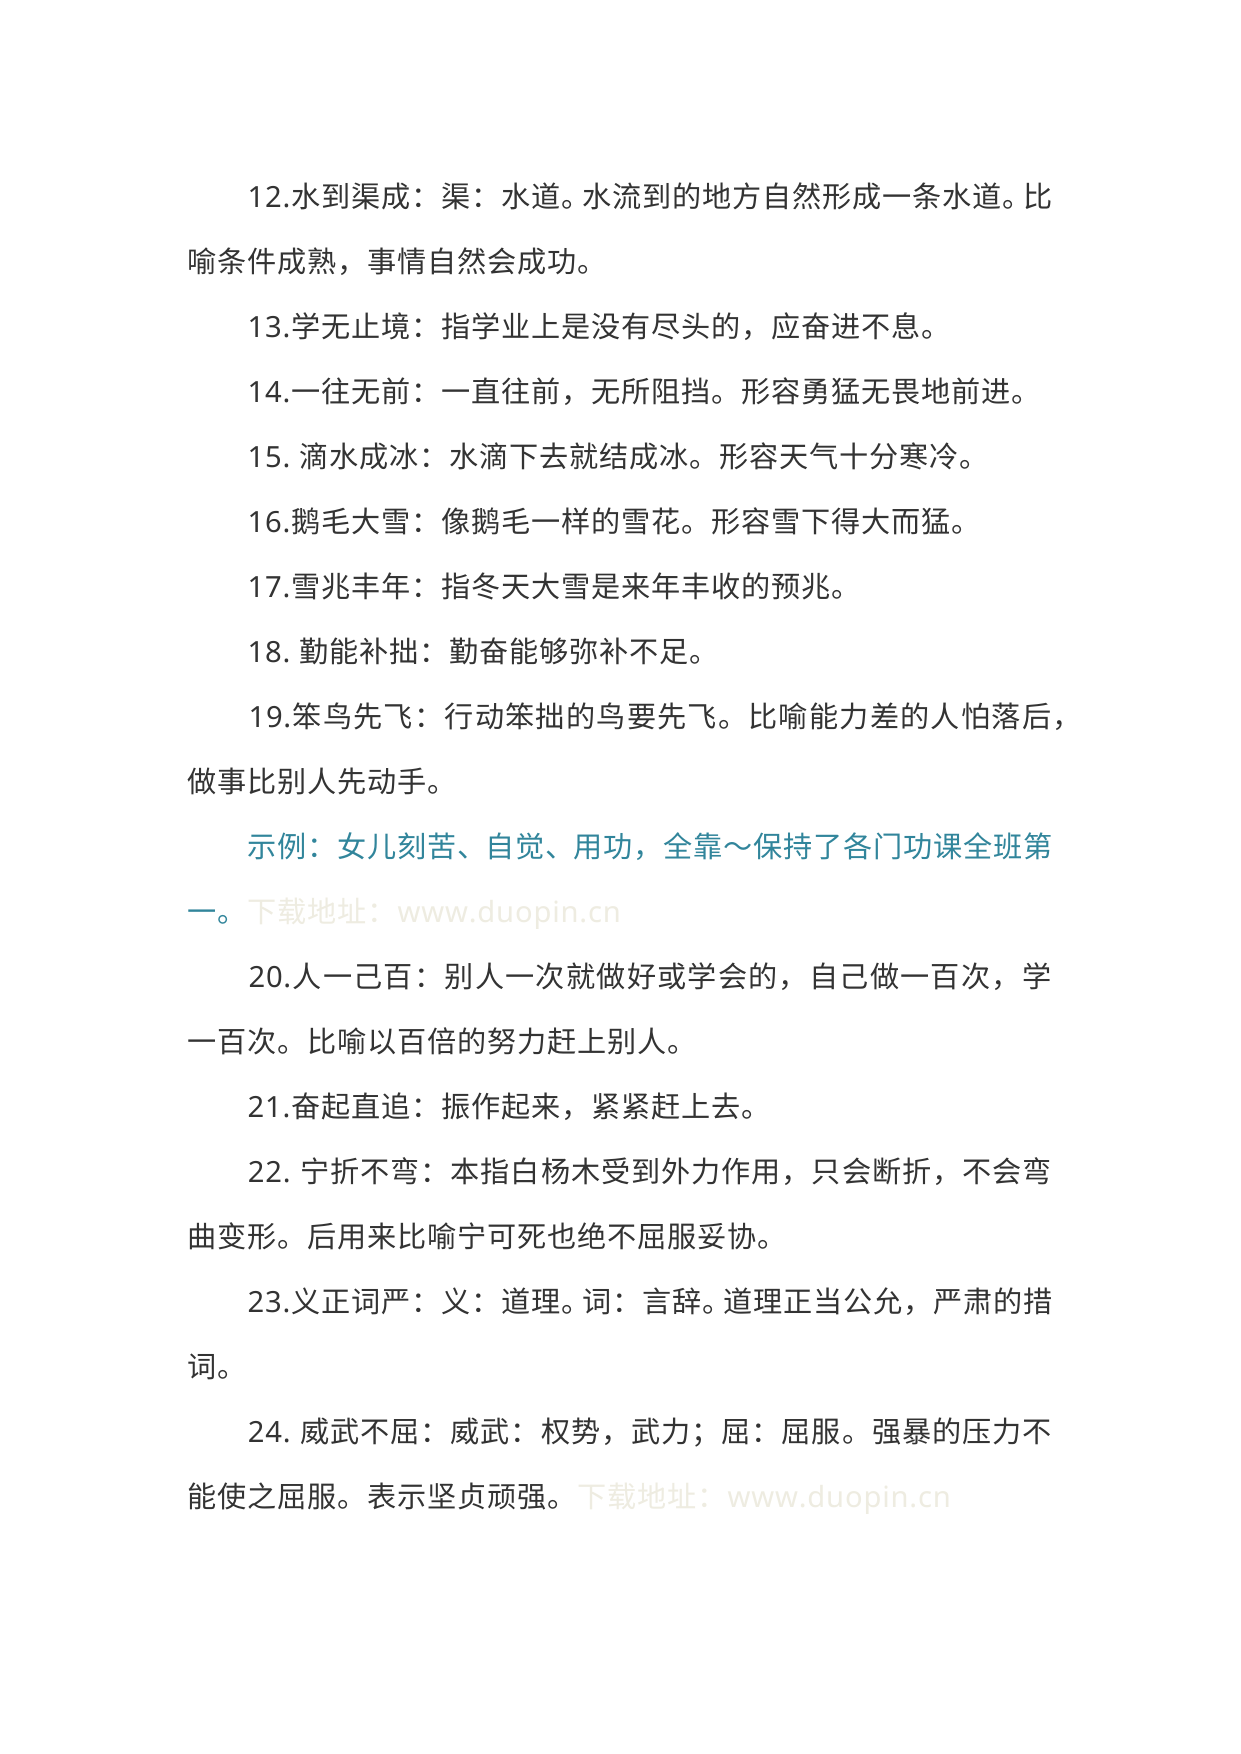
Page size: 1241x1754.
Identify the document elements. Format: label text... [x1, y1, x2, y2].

text 15. 滴水成冰：水滴下去就结成冰。形容天气十分寒冷。 [187, 422, 1053, 487]
text 13.学无止境：指学业上是没有尽头的，应奋进不息。 [187, 292, 1053, 357]
text 示例：女儿刻苦、自觉、用功，全靠～保持了各门功课全班第一。下载地址：www.duopin.cn [187, 812, 1053, 942]
text 20.人一己百：别人一次就做好或学会的，自己做一百次，学一百次。比喻以百倍的努力赶上别人。 [187, 942, 1053, 1072]
text 22. 宁折不弯：本指白杨木受到外力作用，只会断折，不会弯曲变形。后用来比喻宁可死也绝不屈服妥协。 [187, 1137, 1053, 1267]
text 21.奋起直追：振作起来，紧紧赶上去。 [187, 1072, 1053, 1137]
text 19.笨鸟先飞：行动笨拙的鸟要先飞。比喻能力差的人怕落后，做事比别人先动手。 [187, 682, 1053, 812]
text 16.鹅毛大雪：像鹅毛一样的雪花。形容雪下得大而猛。 [187, 487, 1053, 552]
text 23.义正词严：义：道理。词：言辞。道理正当公允，严肃的措词。 [187, 1267, 1053, 1397]
text 24. 威武不屈：威武：权势，武力；屈：屈服。强暴的压力不能使之屈服。表示坚贞顽强。下载地址：www.duopin.cn [187, 1397, 1053, 1527]
text 14.一往无前：一直往前，无所阻挡。形容勇猛无畏地前进。 [187, 357, 1053, 422]
text 12.水到渠成：渠：水道。水流到的地方自然形成一条水道。比喻条件成熟，事情自然会成功。 [187, 162, 1053, 292]
text 18. 勤能补拙：勤奋能够弥补不足。 [187, 617, 1053, 682]
text 17.雪兆丰年：指冬天大雪是来年丰收的预兆。 [187, 552, 1053, 617]
